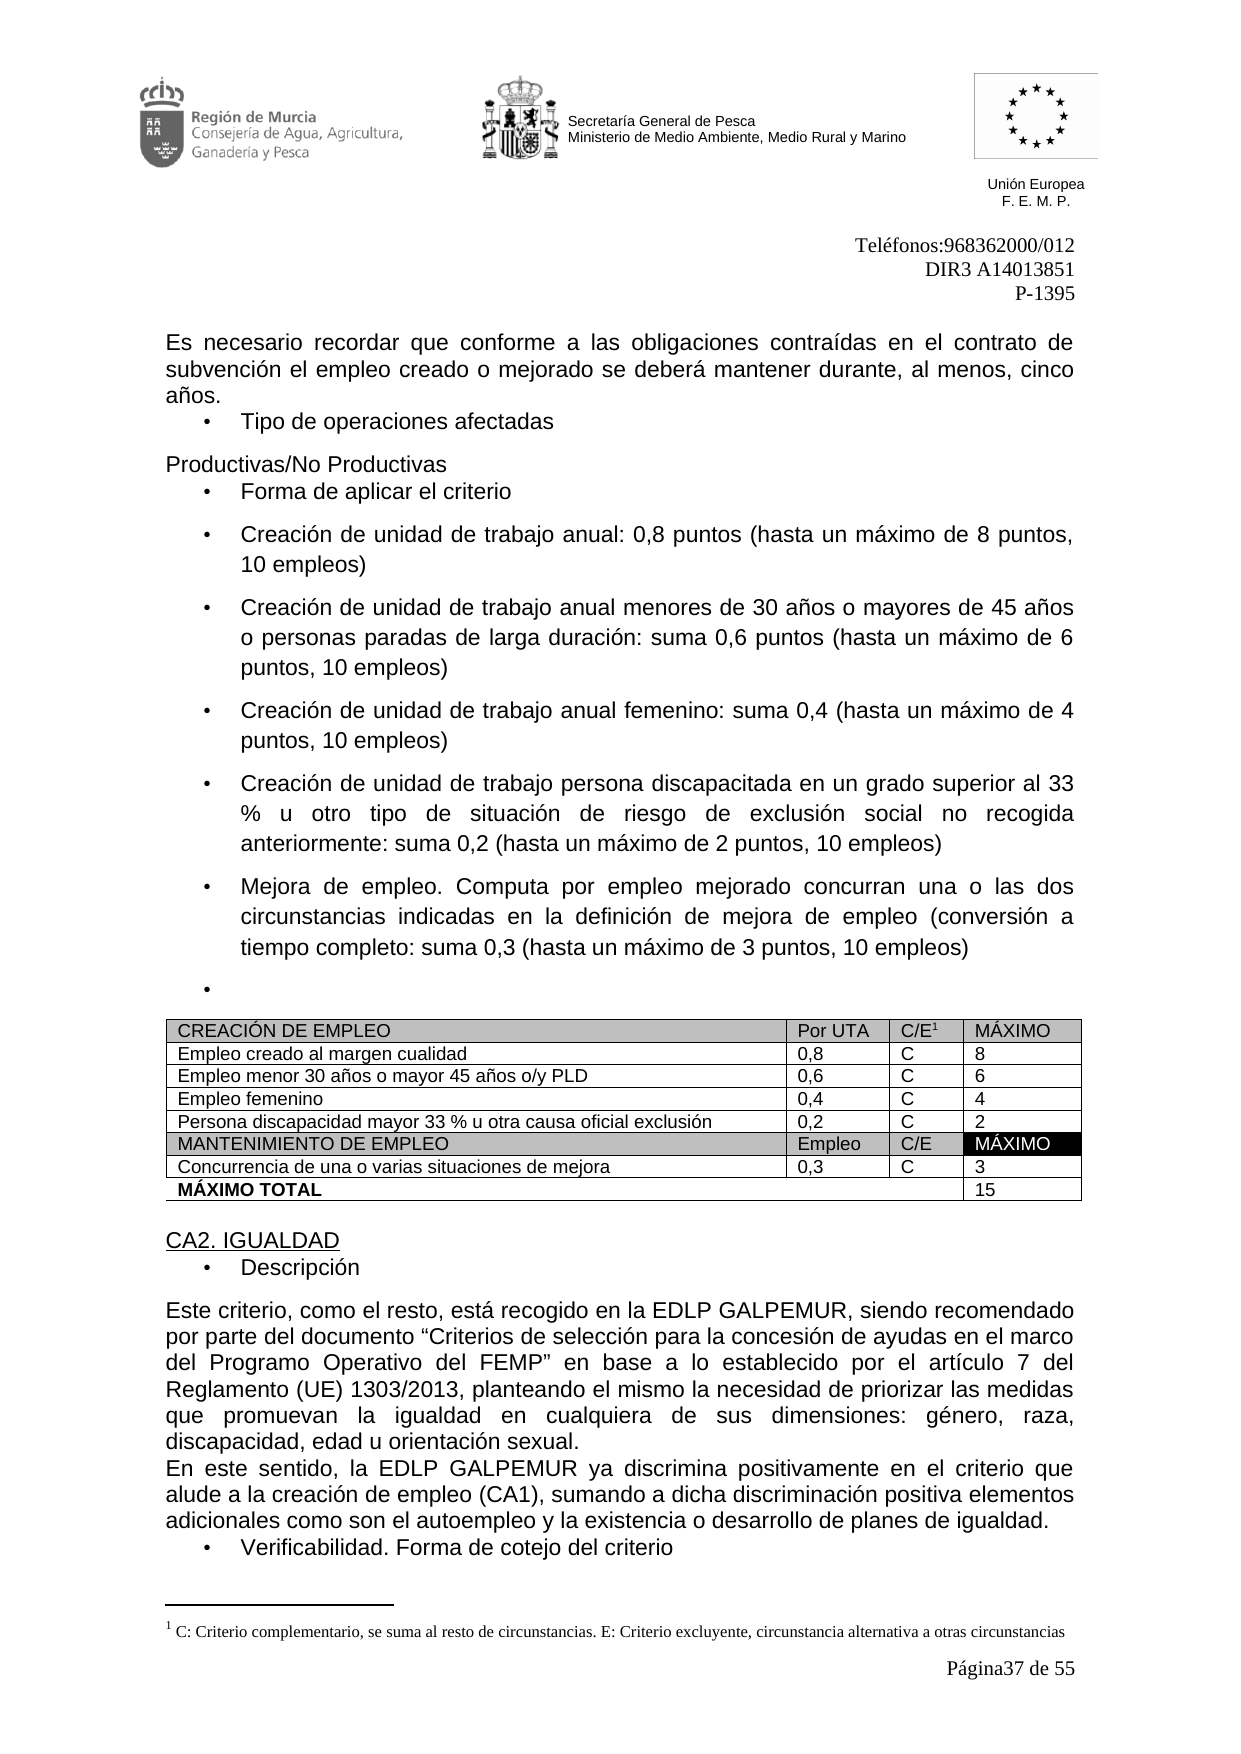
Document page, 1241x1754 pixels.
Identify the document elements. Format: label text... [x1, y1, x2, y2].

table_cell 8 [964, 1043, 1081, 1064]
list Tipo de operaciones afectadas [203, 408, 1075, 435]
list Creación de unidad de trabajo anual femenino: suma 0,4 (hasta un máximo de 4 puntos, 10 empleos) [203, 697, 1075, 753]
table_cell C [890, 1065, 963, 1087]
table_cell MÁXIMO [964, 1133, 1081, 1155]
list Descripción [203, 1254, 1075, 1280]
table_cell 0,8 [787, 1043, 889, 1064]
table_cell MÁXIMO TOTAL [166, 1178, 963, 1200]
table_header Por UTA [787, 1020, 889, 1042]
text Es necesario recordar que conforme a las obligaciones contraídas en el contrato de subvención el empleo creado o mejorado se deberá mantener durante, al menos, cinco años. [165, 329, 1075, 408]
table_cell 0,2 [787, 1111, 889, 1132]
list Creación de unidad de trabajo anual menores de 30 años o mayores de 45 años o personas paradas de larga duración: suma 0,6 puntos (hasta un máximo de 6 puntos, 10 empleos) [203, 593, 1075, 680]
text En este sentido, la EDLP GALPEMUR ya discrimina positivamente en el criterio que alude a la creación de empleo (CA1), sumando a dicha discriminación positiva elementos adicionales como son el autoempleo y la existencia o desarrollo de planes de igualdad. [165, 1455, 1075, 1534]
table_cell 4 [964, 1088, 1081, 1109]
list Forma de aplicar el criterio [203, 478, 1075, 504]
table_header C/E [890, 1020, 963, 1042]
list Verificabilidad. Forma de cotejo del criterio [203, 1534, 1075, 1560]
table_cell 2 [964, 1111, 1081, 1132]
table_cell MANTENIMIENTO DE EMPLEO [167, 1133, 786, 1155]
table_cell Concurrencia de una o varias situaciones de mejora [167, 1156, 786, 1177]
table_cell C [890, 1043, 963, 1064]
table_cell Empleo creado al margen cualidad [167, 1043, 786, 1064]
text Este criterio, como el resto, está recogido en la EDLP GALPEMUR, siendo recomendado por parte del documento “Criterios de selección para la concesión de ayudas en el marco del Programo Operativo del FEMP” en base a lo establecido por el artículo 7 del Reglamento (UE) 1303/2013, planteando el mismo la necesidad de priorizar las medidas que promuevan la igualdad en cualquiera de sus dimensiones: género, raza, discapacidad, edad u orientación sexual. [165, 1297, 1075, 1455]
table_cell Empleo [787, 1133, 889, 1155]
picture [974, 73, 1098, 159]
table_cell 0,6 [787, 1065, 889, 1087]
text CA2. IGUALDAD [165, 1227, 1075, 1254]
table_cell 3 [964, 1156, 1081, 1177]
table_cell 6 [964, 1065, 1081, 1087]
table_header MÁXIMO [964, 1020, 1081, 1042]
table_cell Empleo femenino [167, 1088, 786, 1109]
table_cell 0,3 [787, 1156, 889, 1177]
table_cell C [890, 1088, 963, 1109]
list Mejora de empleo. Computa por empleo mejorado concurran una o las dos circunstancias indicadas en la definición de mejora de empleo (conversión a tiempo completo: suma 0,3 (hasta un máximo de 3 puntos, 10 empleos) [203, 873, 1075, 960]
table_cell Empleo menor 30 años o mayor 45 años o/y PLD [167, 1065, 786, 1087]
table_cell 15 [964, 1178, 1081, 1200]
list Creación de unidad de trabajo persona discapacitada en un grado superior al 33 % u otro tipo de situación de riesgo de exclusión social no recogida anteriormente: suma 0,2 (hasta un máximo de 2 puntos, 10 empleos) [203, 770, 1075, 857]
table_cell 0,4 [787, 1088, 889, 1109]
table_cell C/E [890, 1133, 963, 1155]
table_cell C [890, 1156, 963, 1177]
table_cell Persona discapacidad mayor 33 % u otra causa oficial exclusión [167, 1111, 786, 1132]
text Productivas/No Productivas [165, 451, 1075, 478]
list Creación de unidad de trabajo anual: 0,8 puntos (hasta un máximo de 8 puntos, 10 empleos) [203, 521, 1075, 577]
table_cell C [890, 1111, 963, 1132]
table_header CREACIÓN DE EMPLEO [167, 1020, 786, 1042]
picture [136, 73, 425, 170]
